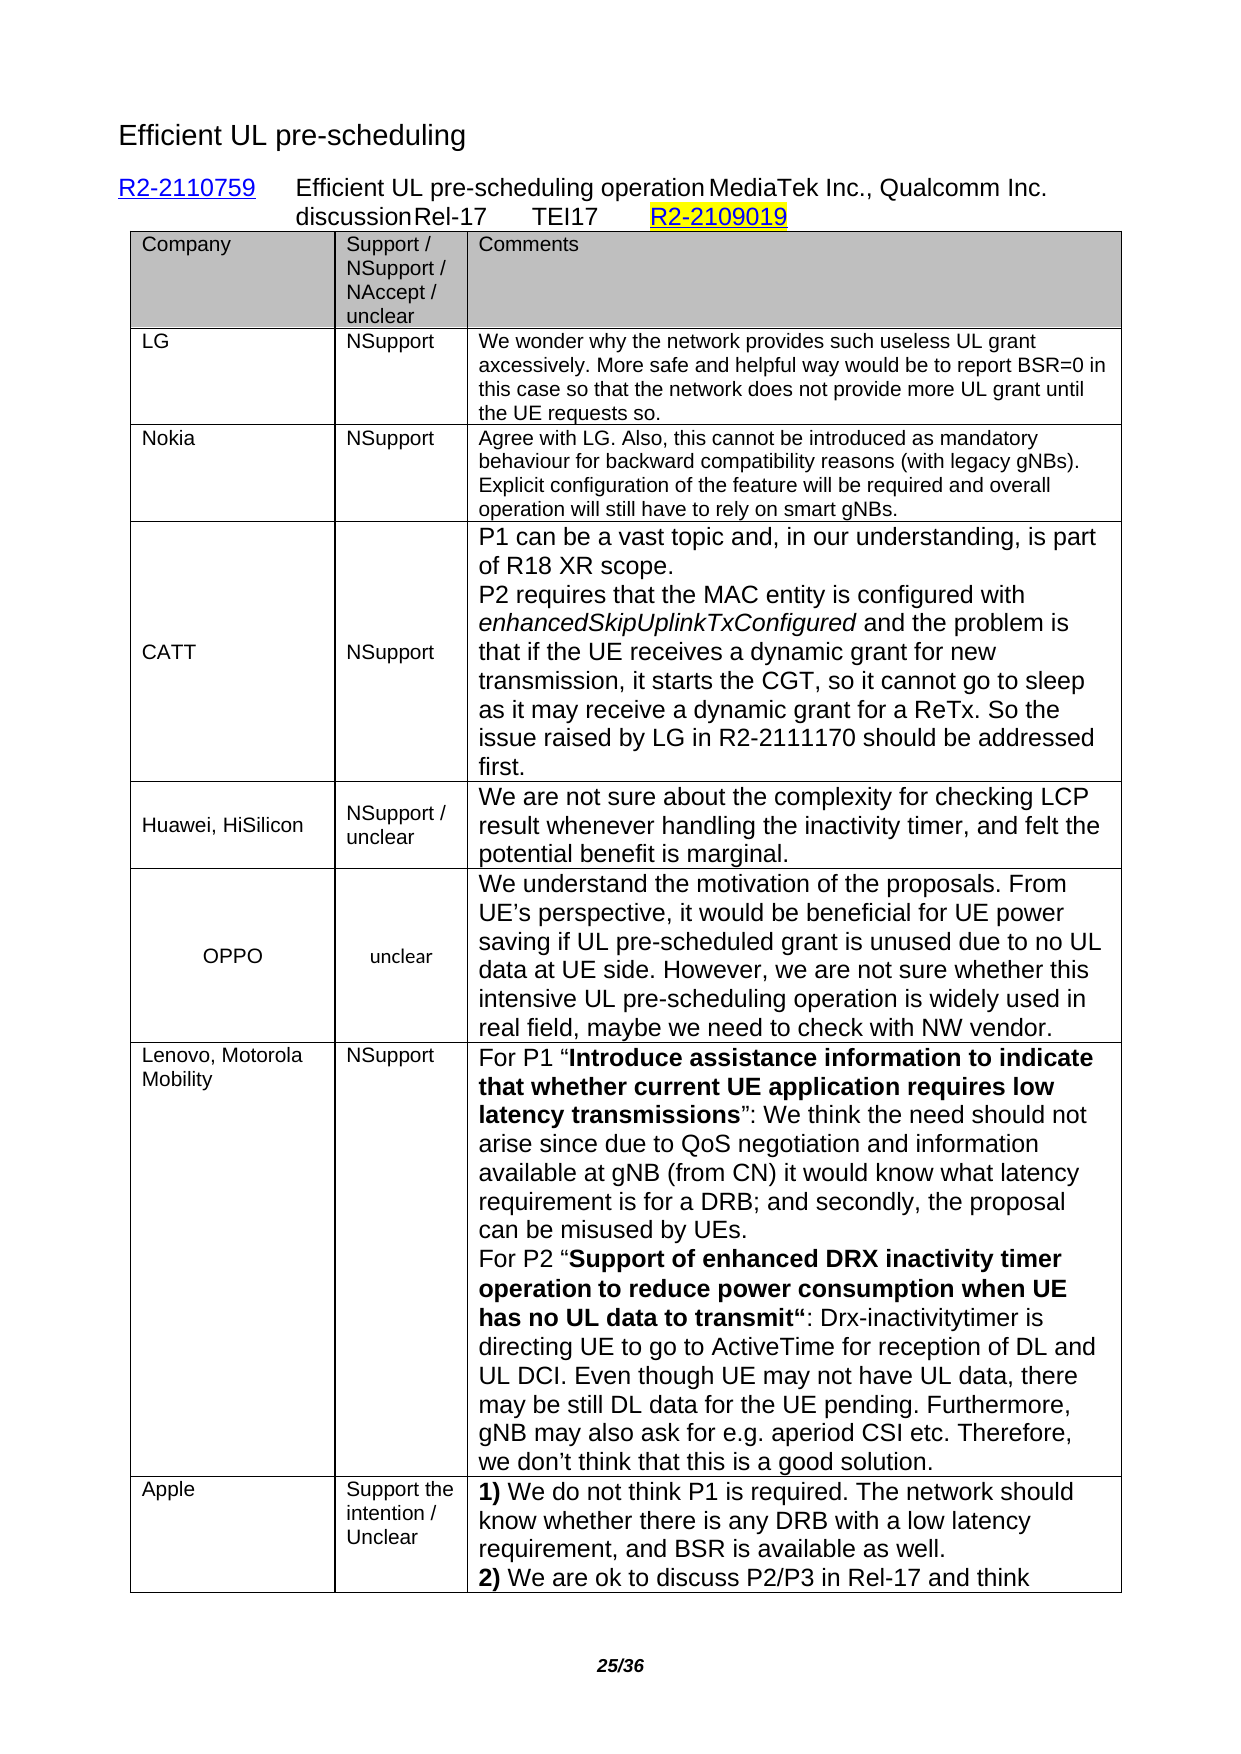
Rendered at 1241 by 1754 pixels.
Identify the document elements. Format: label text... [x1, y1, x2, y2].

table_cell Apple [131, 1477, 334, 1592]
table_cell We are not sure about the complexity for checking LCP result whenever handling the inactivity timer, and felt the potential benefit is marginal. [468, 782, 1121, 868]
table_cell LG [131, 329, 334, 424]
table_cell Agree with LG. Also, this cannot be introduced as mandatory behaviour for backward compatibility reasons (with legacy gNBs). Explicit configuration of the feature will be required and overall operation will still have to rely on smart gNBs. [468, 425, 1121, 521]
table_cell NSupport [336, 1043, 467, 1476]
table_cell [336, 1477, 467, 1592]
table_cell NSupport [336, 329, 467, 424]
table_cell We wonder why the network provides such useless UL grant axcessively. More safe and helpful way would be to report BSR=0 in this case so that the network does not provide more UL grant until the UE requests so. [468, 329, 1121, 424]
table_cell For P1 “Introduce assistance information to indicate that whether current UE application requires low latency transmissions”: We think the need should not arise since due to QoS negotiation and information available at gNB (from CN) it would know what latency requirement is for a DRB; and secondly, the proposal can be misused by UEs. For P2 “Support of enhanced DRX inactivity timer operation to reduce power consumption when UE has no UL data to transmit“: Drx-inactivitytimer is directing UE to go to ActiveTime for reception of DL and UL DCI. Even though UE may not have UL data, there may be still DL data for the UE pending. Furthermore, gNB may also ask for e.g. aperiod CSI etc. Therefore, we don’t think that this is a good solution. [468, 1043, 1121, 1476]
subtitle Efficient UL pre-scheduling [118, 118, 1122, 152]
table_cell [468, 1477, 1121, 1592]
table_cell NSupport [336, 522, 467, 781]
table_cell P1 can be a vast topic and, in our understanding, is part of R18 XR scope. P2 requires that the MAC entity is configured with enhancedSkipUplinkTxConfigured and the problem is that if the UE receives a dynamic grant for new transmission, it starts the CGT, so it cannot go to sleep as it may receive a dynamic grant for a ReTx. So the issue raised by LG in R2-2111170 should be addressed first. [468, 522, 1121, 781]
table_cell We understand the motivation of the proposals. From UE’s perspective, it would be beneficial for UE power saving if UL pre-scheduled grant is unused due to no UL data at UE side. However, we are not sure whether this intensive UL pre-scheduling operation is widely used in real field, maybe we need to check with NW vendor. [468, 869, 1121, 1042]
table_cell unclear [336, 869, 467, 1042]
table_cell Huawei, HiSilicon [131, 782, 334, 868]
table_header Support / NSupport / NAccept / unclear [336, 232, 467, 327]
table_cell NSupport /unclear [336, 782, 467, 868]
table_cell Nokia [131, 425, 334, 521]
table_header Company [131, 232, 334, 327]
title R2-2110759 Efficient UL pre-scheduling operation MediaTek Inc., Qualcomm Inc. discussion Rel-17 TEI17 R2-2109019 [118, 173, 1122, 231]
table_cell NSupport [336, 425, 467, 521]
table_cell CATT [131, 522, 334, 781]
table_header Comments [468, 232, 1121, 327]
table_cell Lenovo, Motorola Mobility [131, 1043, 334, 1476]
table_cell OPPO [131, 869, 334, 1042]
